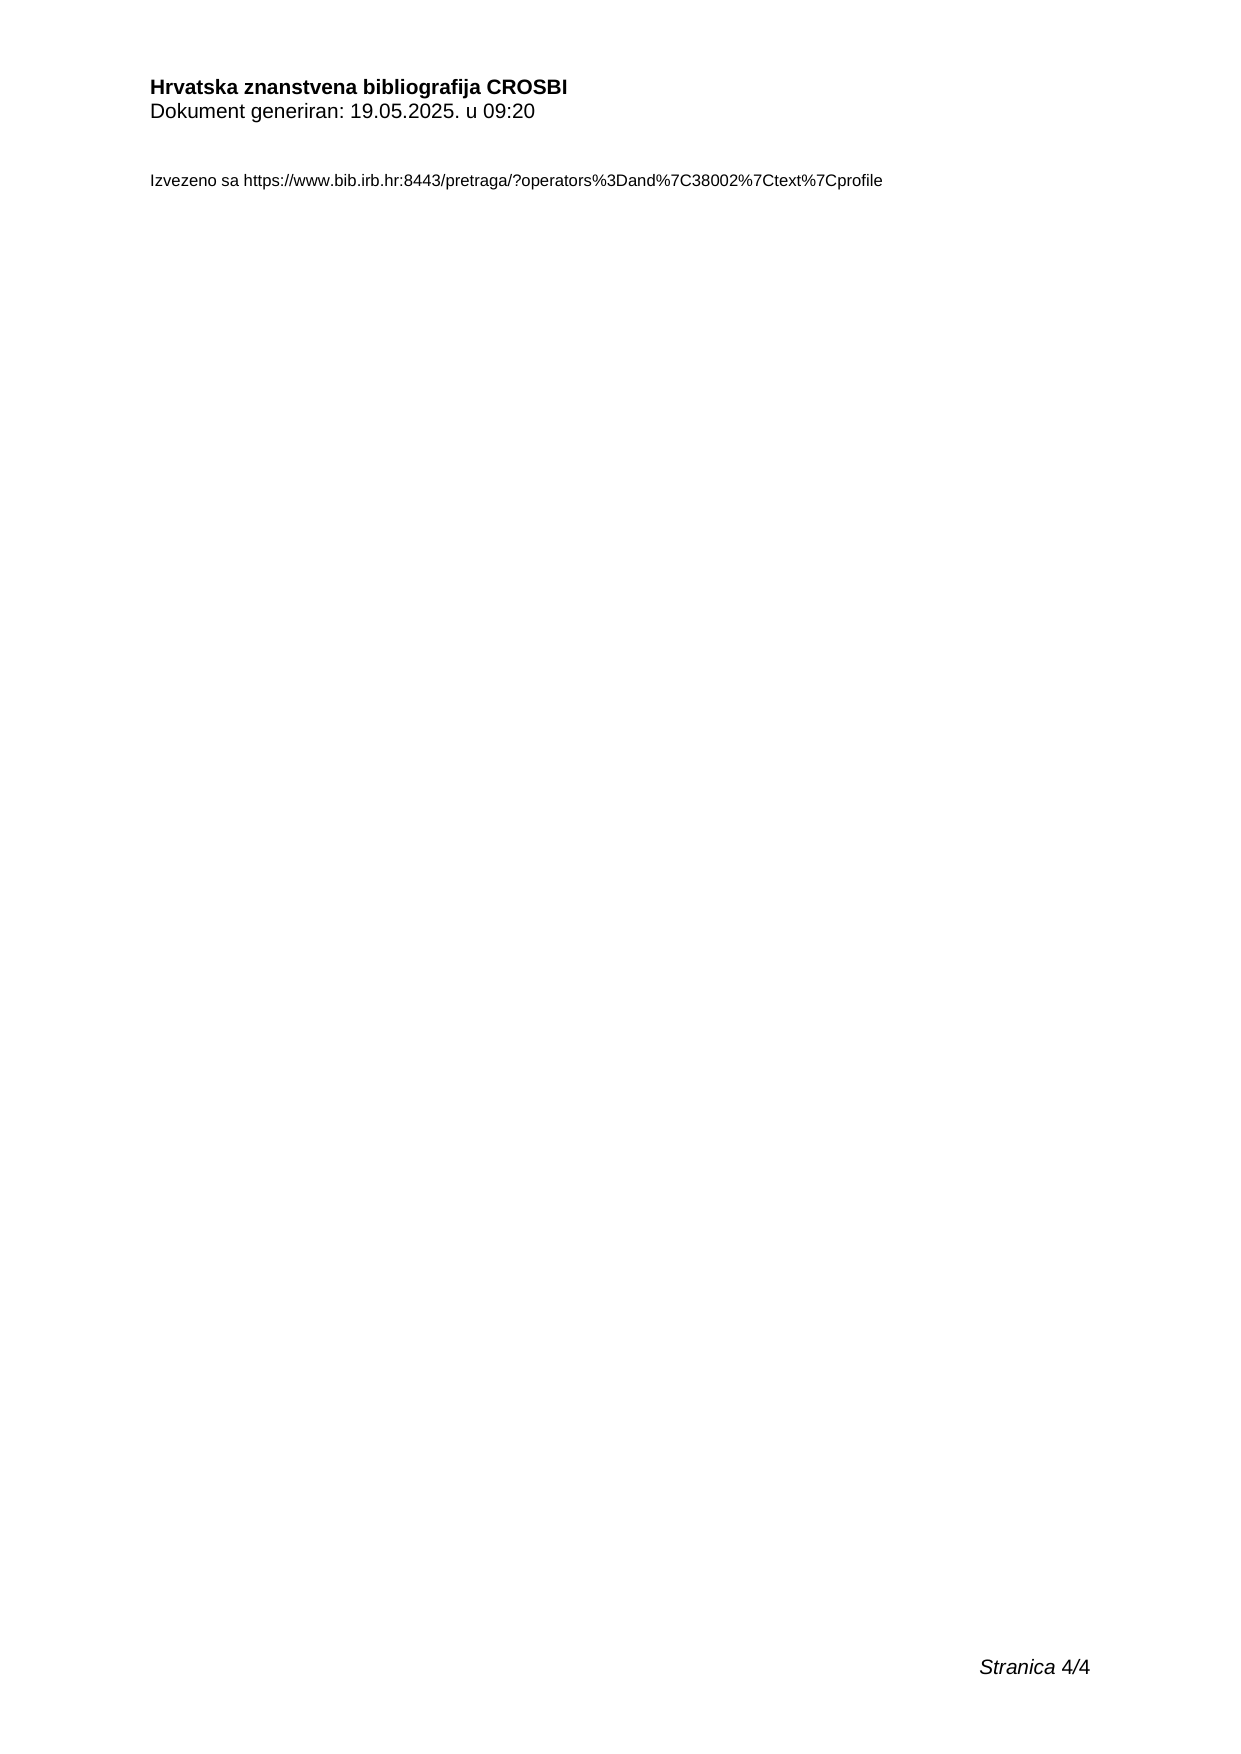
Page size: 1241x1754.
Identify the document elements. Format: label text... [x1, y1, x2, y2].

text Izvezeno sa https://www.bib.irb.hr:8443/pretraga/?operators%3Dand%7C38002%7Ctext%7Cprofile [150, 171, 1090, 190]
